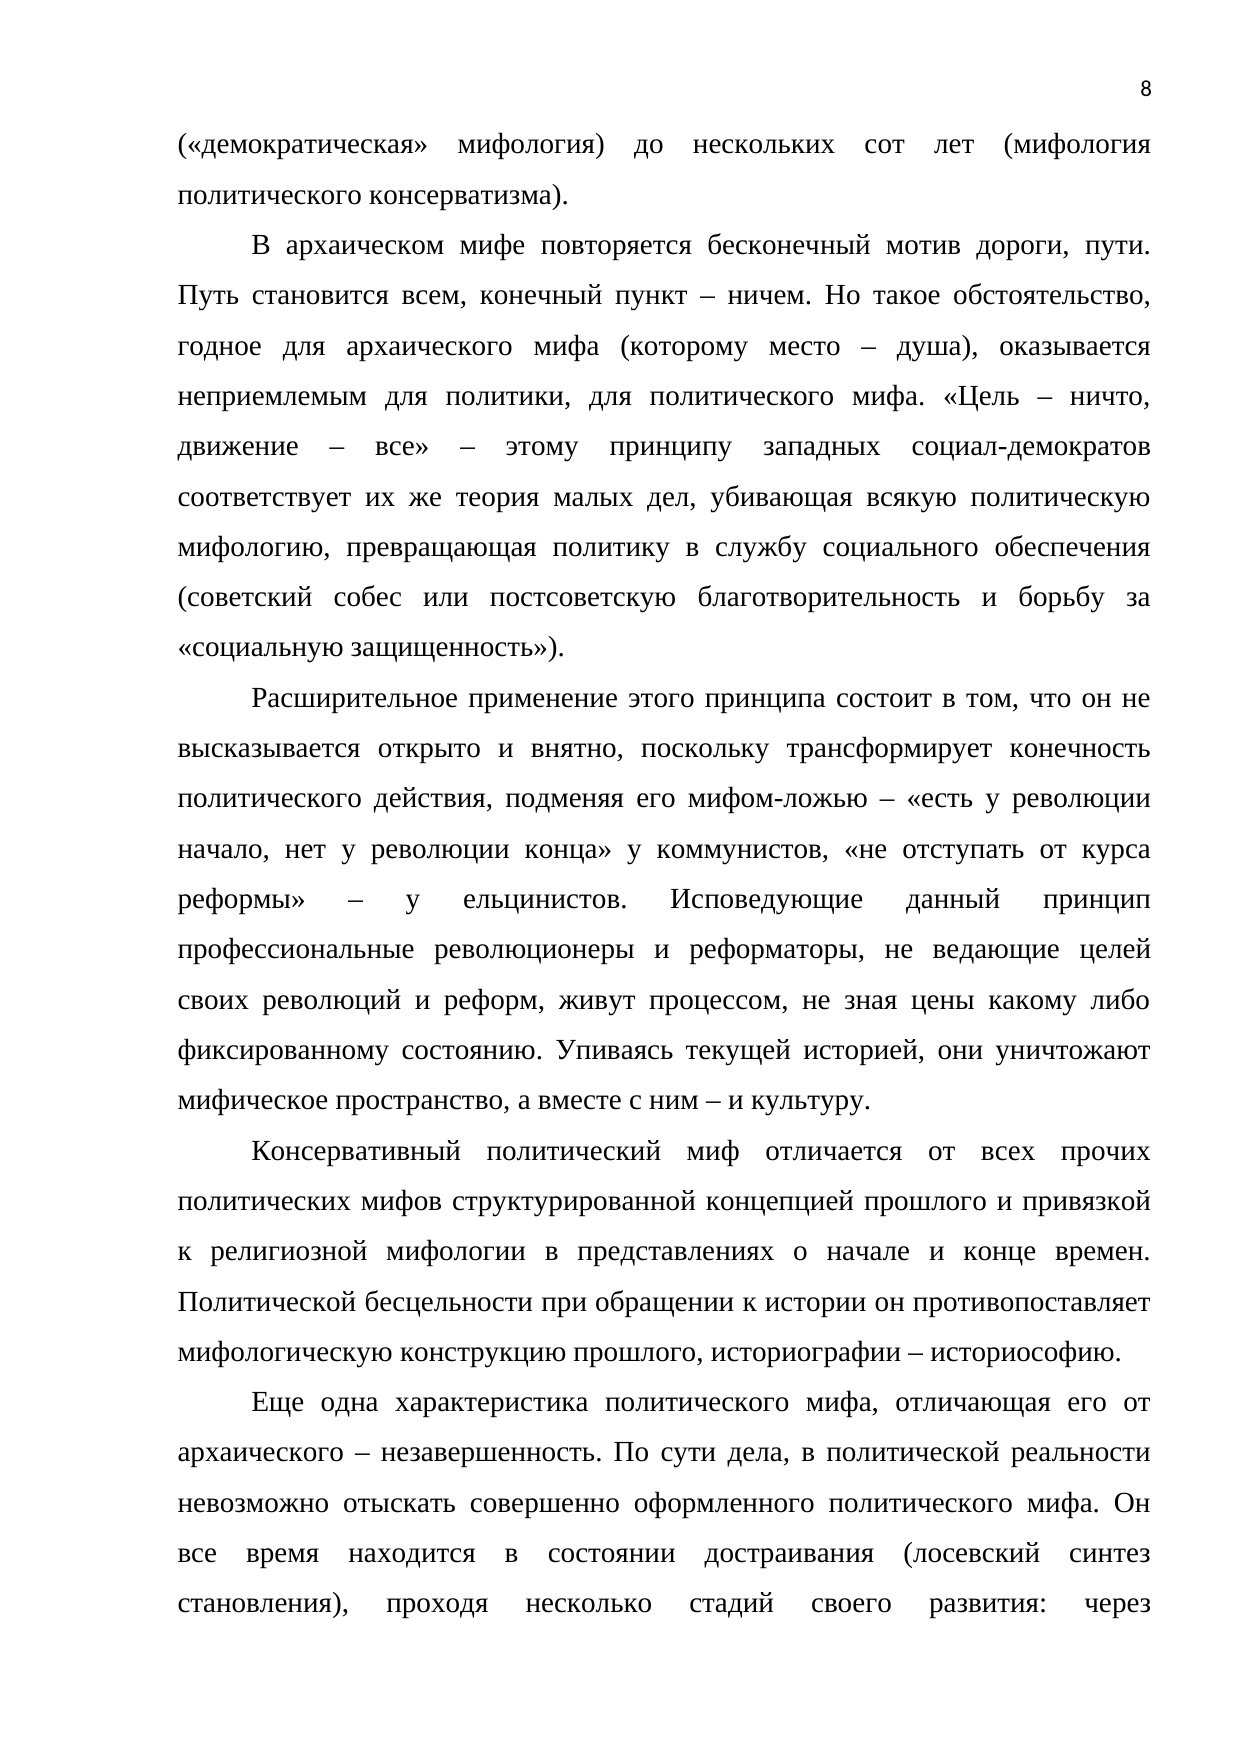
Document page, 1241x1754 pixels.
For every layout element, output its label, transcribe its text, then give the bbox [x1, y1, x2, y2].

text Консервативный политический миф отличается от всех прочих политических мифов структурированной концепцией прошлого и привязкой к религиозной мифологии в представлениях о начале и конце времен. Политической бесцельности при обращении к истории он противопоставляет мифологическую конструкцию прошлого, историографии – историософию. [177, 1133, 1152, 1367]
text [177, 126, 1152, 210]
text Расширительное применение этого принципа состоит в том, что он не высказывается открыто и внятно, поскольку трансформирует конечность политического действия, подменяя его мифом-ложью – «есть у революции начало, нет у революции конца» у коммунистов, «не отступать от курса реформы» – у ельцинистов. Исповедующие данный принцип профессиональные революционеры и реформаторы, не ведающие целей своих революций и реформ, живут процессом, не зная цены какому либо фиксированному состоянию. Упиваясь текущей историей, они уничтожают мифическое пространство, а вместе с ним – и культуру. [177, 680, 1152, 1116]
text В архаическом мифе повторяется бесконечный мотив дороги, пути. Путь становится всем, конечный пункт – ничем. Но такое обстоятельство, годное для архаического мифа (которому место – душа), оказывается неприемлемым для политики, для политического мифа. «Цель – ничто, движение – все» – этому принципу западных социал-демократов соответствует их же теория малых дел, убивающая всякую политическую мифологию, превращающая политику в службу социального обеспечения (советский собес или постсоветскую благотворительность и борьбу за «социальную защищенность»). [177, 227, 1152, 663]
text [177, 1384, 1152, 1619]
